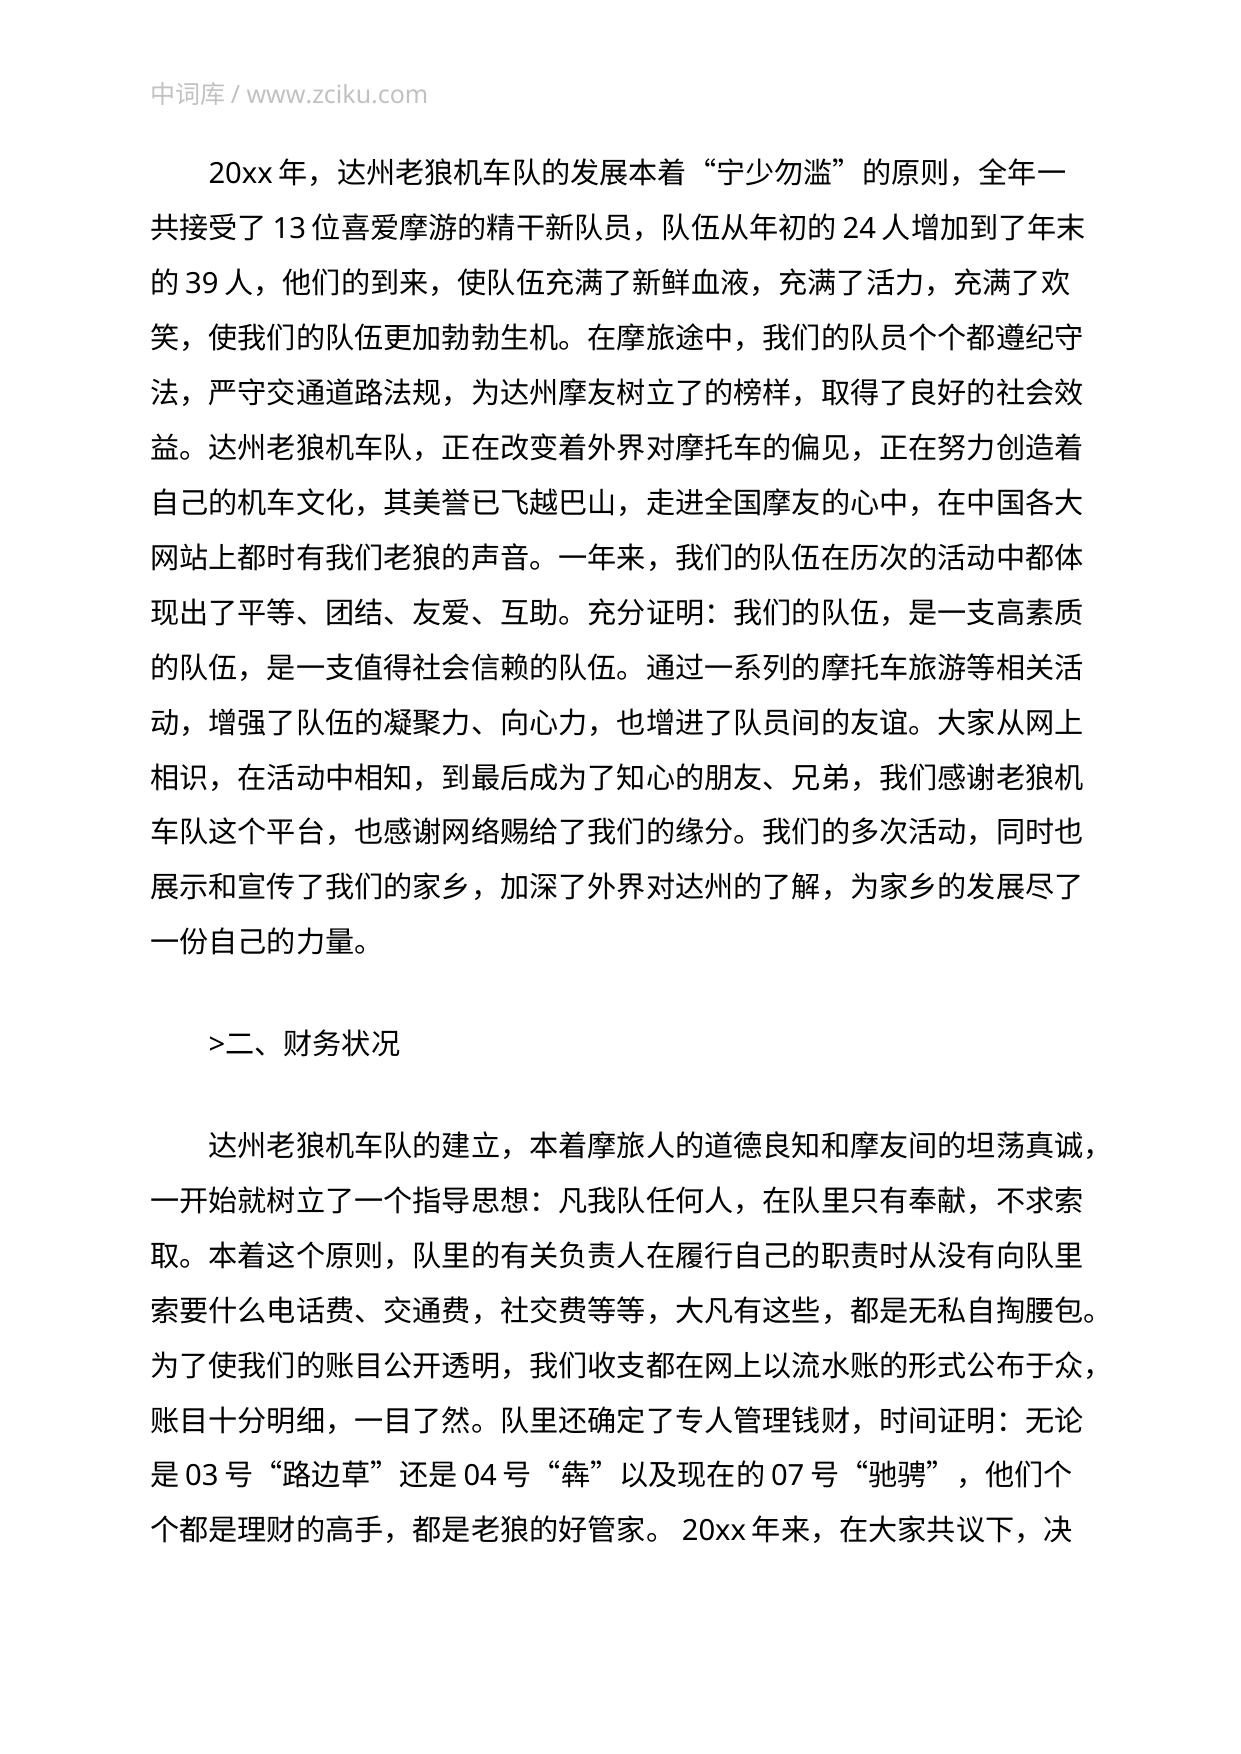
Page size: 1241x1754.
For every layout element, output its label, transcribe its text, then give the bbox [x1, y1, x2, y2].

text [150, 1123, 1090, 1549]
text 20xx年，达州老狼机车队的发展本着“宁少勿滥”的原则，全年一共接受了13位喜爱摩游的精干新队员，队伍从年初的24人增加到了年末的39人，他们的到来，使队伍充满了新鲜血液，充满了活力，充满了欢笑，使我们的队伍更加勃勃生机。在摩旅途中，我们的队员个个都遵纪守法，严守交通道路法规，为达州摩友树立了的榜样，取得了良好的社会效益。达州老狼机车队，正在改变着外界对摩托车的偏见，正在努力创造着自己的机车文化，其美誉已飞越巴山，走进全国摩友的心中，在中国各大网站上都时有我们老狼的声音。一年来，我们的队伍在历次的活动中都体现出了平等、团结、友爱、互助。充分证明：我们的队伍，是一支高素质的队伍，是一支值得社会信赖的队伍。通过一系列的摩托车旅游等相关活动，增强了队伍的凝聚力、向心力，也增进了队员间的友谊。大家从网上相识，在活动中相知，到最后成为了知心的朋友、兄弟，我们感谢老狼机车队这个平台，也感谢网络赐给了我们的缘分。我们的多次活动，同时也展示和宣传了我们的家乡，加深了外界对达州的了解，为家乡的发展尽了一份自己的力量。 [150, 150, 1090, 961]
text >二、财务状况 [150, 1021, 1090, 1063]
